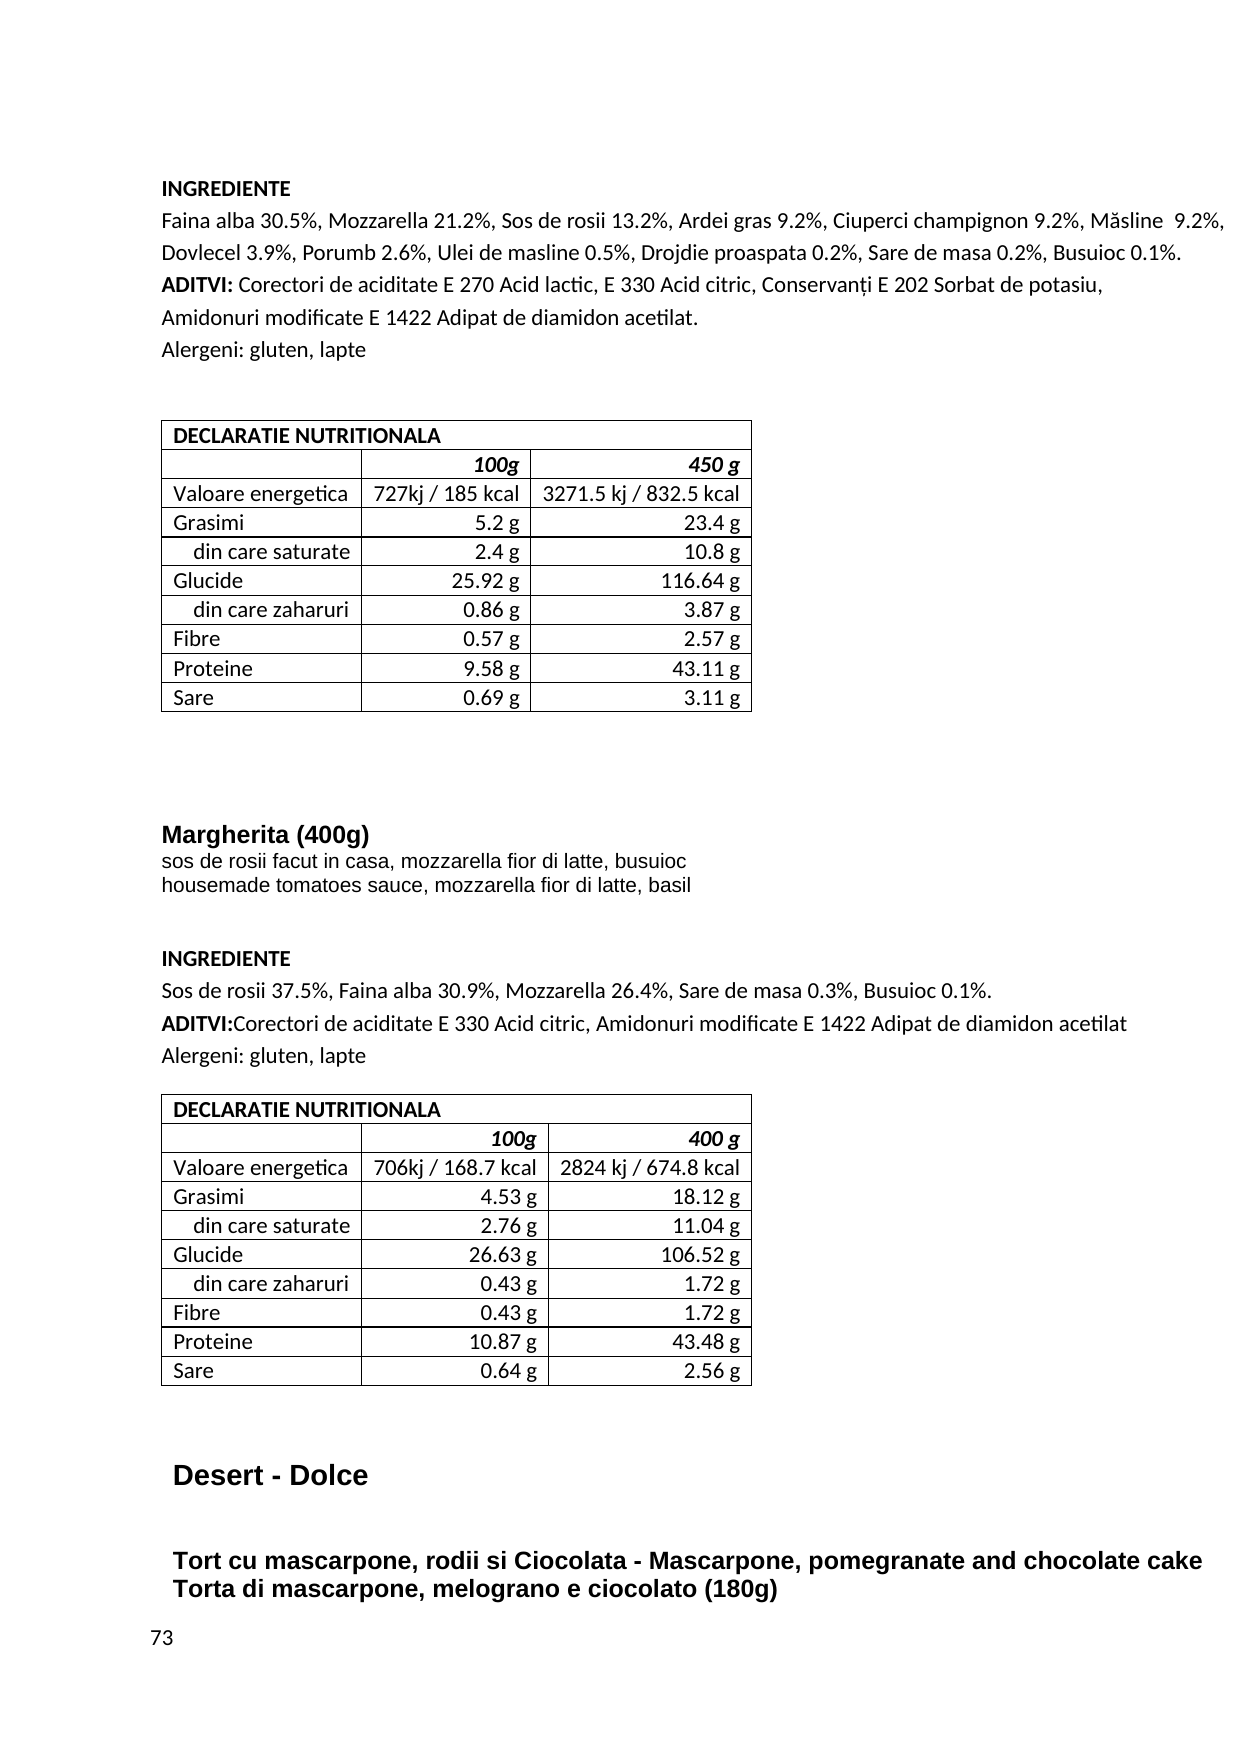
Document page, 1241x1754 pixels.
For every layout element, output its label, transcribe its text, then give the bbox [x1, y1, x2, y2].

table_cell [150, 849, 1240, 1604]
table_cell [150, 150, 1240, 816]
table_cell Margherita (400g) [150, 816, 1240, 848]
